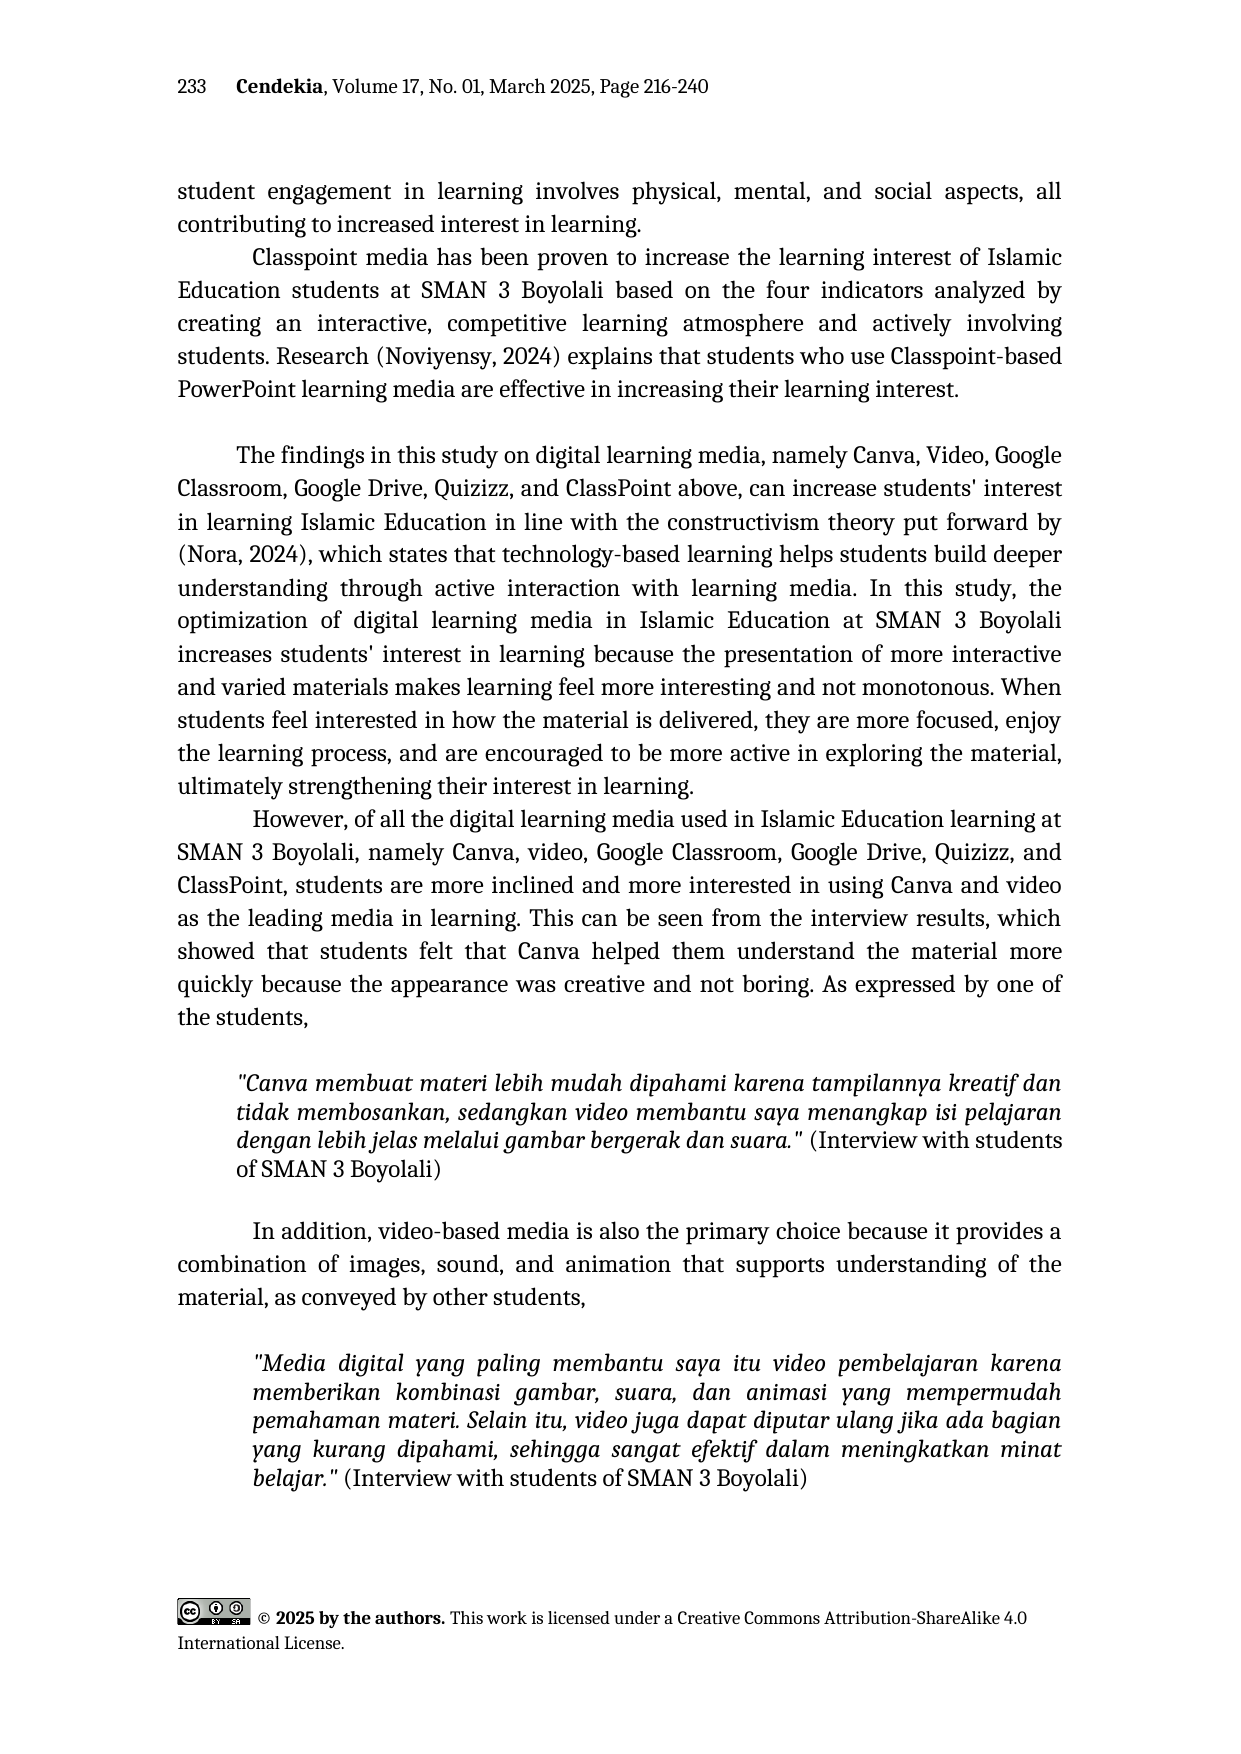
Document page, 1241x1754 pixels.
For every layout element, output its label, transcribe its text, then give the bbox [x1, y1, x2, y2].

picture [177, 1598, 251, 1625]
text "Media digital yang paling membantu saya itu video pembelajaran karena memberikan kombinasi gambar, suara, dan animasi yang mempermudah pemahaman materi. Selain itu, video juga dapat diputar ulang jika ada bagian yang kurang dipahami, sehingga sangat efektif dalam meningkatkan minat belajar." (Interview with students of SMAN 3 Boyolali) [252, 1349, 1063, 1493]
text However, of all the digital learning media used in Islamic Education learning at SMAN 3 Boyolali, namely Canva, video, Google Classroom, Google Drive, Quizizz, and ClassPoint, students are more inclined and more interested in using Canva and video as the leading media in learning. This can be seen from the interview results, which showed that students felt that Canva helped them understand the material more quickly because the appearance was creative and not boring. As expressed by one of the students, [177, 804, 1063, 1031]
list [177, 177, 1063, 239]
text "Canva membuat materi lebih mudah dipahami karena tampilannya kreatif dan tidak membosankan, sedangkan video membantu saya menangkap isi pelajaran dengan lebih jelas melalui gambar bergerak dan suara." (Interview with students of SMAN 3 Boyolali) [236, 1069, 1063, 1184]
list Classpoint media has been proven to increase the learning interest of Islamic Education students at SMAN 3 Boyolali based on the four indicators analyzed by creating an interactive, competitive learning atmosphere and actively involving students. Research (Noviyensy, 2024) explains that students who use Classpoint-based PowerPoint learning media are effective in increasing their learning interest. [177, 243, 1063, 404]
text The findings in this study on digital learning media, namely Canva, Video, Google Classroom, Google Drive, Quizizz, and ClassPoint above, can increase students' interest in learning Islamic Education in line with the constructivism theory put forward by (Nora, 2024), which states that technology-based learning helps students build deeper understanding through active interaction with learning media. In this study, the optimization of digital learning media in Islamic Education at SMAN 3 Boyolali increases students' interest in learning because the presentation of more interactive and varied materials makes learning feel more interesting and not monotonous. When students feel interested in how the material is delivered, they are more focused, enjoy the learning process, and are encouraged to be more active in exploring the material, ultimately strengthening their interest in learning. [177, 441, 1063, 800]
text In addition, video-based media is also the primary choice because it provides a combination of images, sound, and animation that supports understanding of the material, as conveyed by other students, [177, 1217, 1063, 1312]
